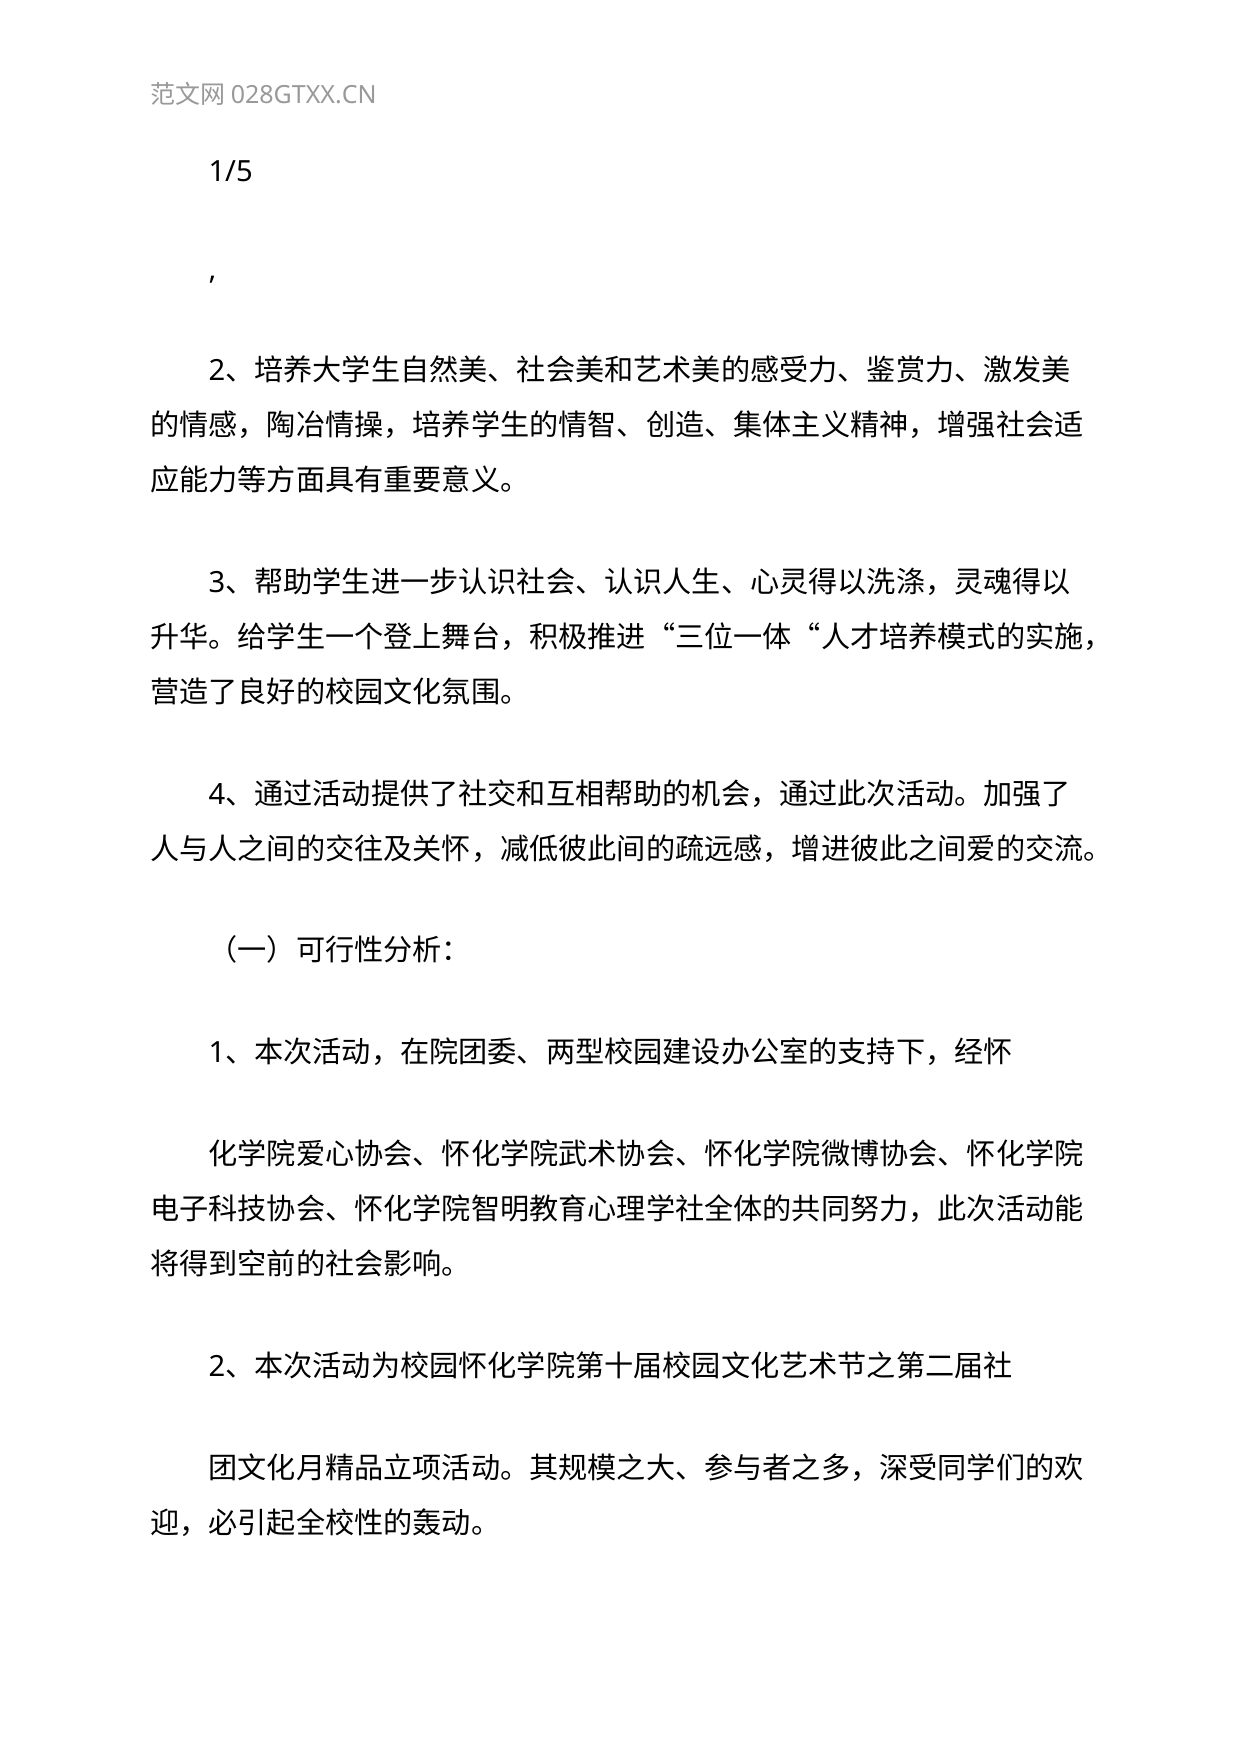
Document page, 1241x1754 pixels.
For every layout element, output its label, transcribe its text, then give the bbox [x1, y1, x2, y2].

text 2、培养大学生自然美、社会美和艺术美的感受力、鉴赏力、激发美的情感，陶冶情操，培养学生的情智、创造、集体主义精神，增强社会适应能力等方面具有重要意义。 [150, 347, 1090, 499]
text , [150, 248, 1090, 288]
text 1/5 [150, 150, 1090, 190]
text （一）可行性分析： [150, 927, 1090, 969]
text 2、本次活动为校园怀化学院第十届校园文化艺术节之第二届社 [150, 1342, 1090, 1385]
text 化学院爱心协会、怀化学院武术协会、怀化学院微博协会、怀化学院电子科技协会、怀化学院智明教育心理学社全体的共同努力，此次活动能将得到空前的社会影响。 [150, 1131, 1090, 1283]
text 1、本次活动，在院团委、两型校园建设办公室的支持下，经怀 [150, 1029, 1090, 1071]
text 4、通过活动提供了社交和互相帮助的机会，通过此次活动。加强了人与人之间的交往及关怀，减低彼此间的疏远感，增进彼此之间爱的交流。 [150, 770, 1090, 867]
text 团文化月精品立项活动。其规模之大、参与者之多，深受同学们的欢迎，必引起全校性的轰动。 [150, 1444, 1090, 1541]
text 3、帮助学生进一步认识社会、认识人生、心灵得以洗涤，灵魂得以升华。给学生一个登上舞台，积极推进“三位一体“人才培养模式的实施，营造了良好的校园文化氛围。 [150, 558, 1090, 711]
